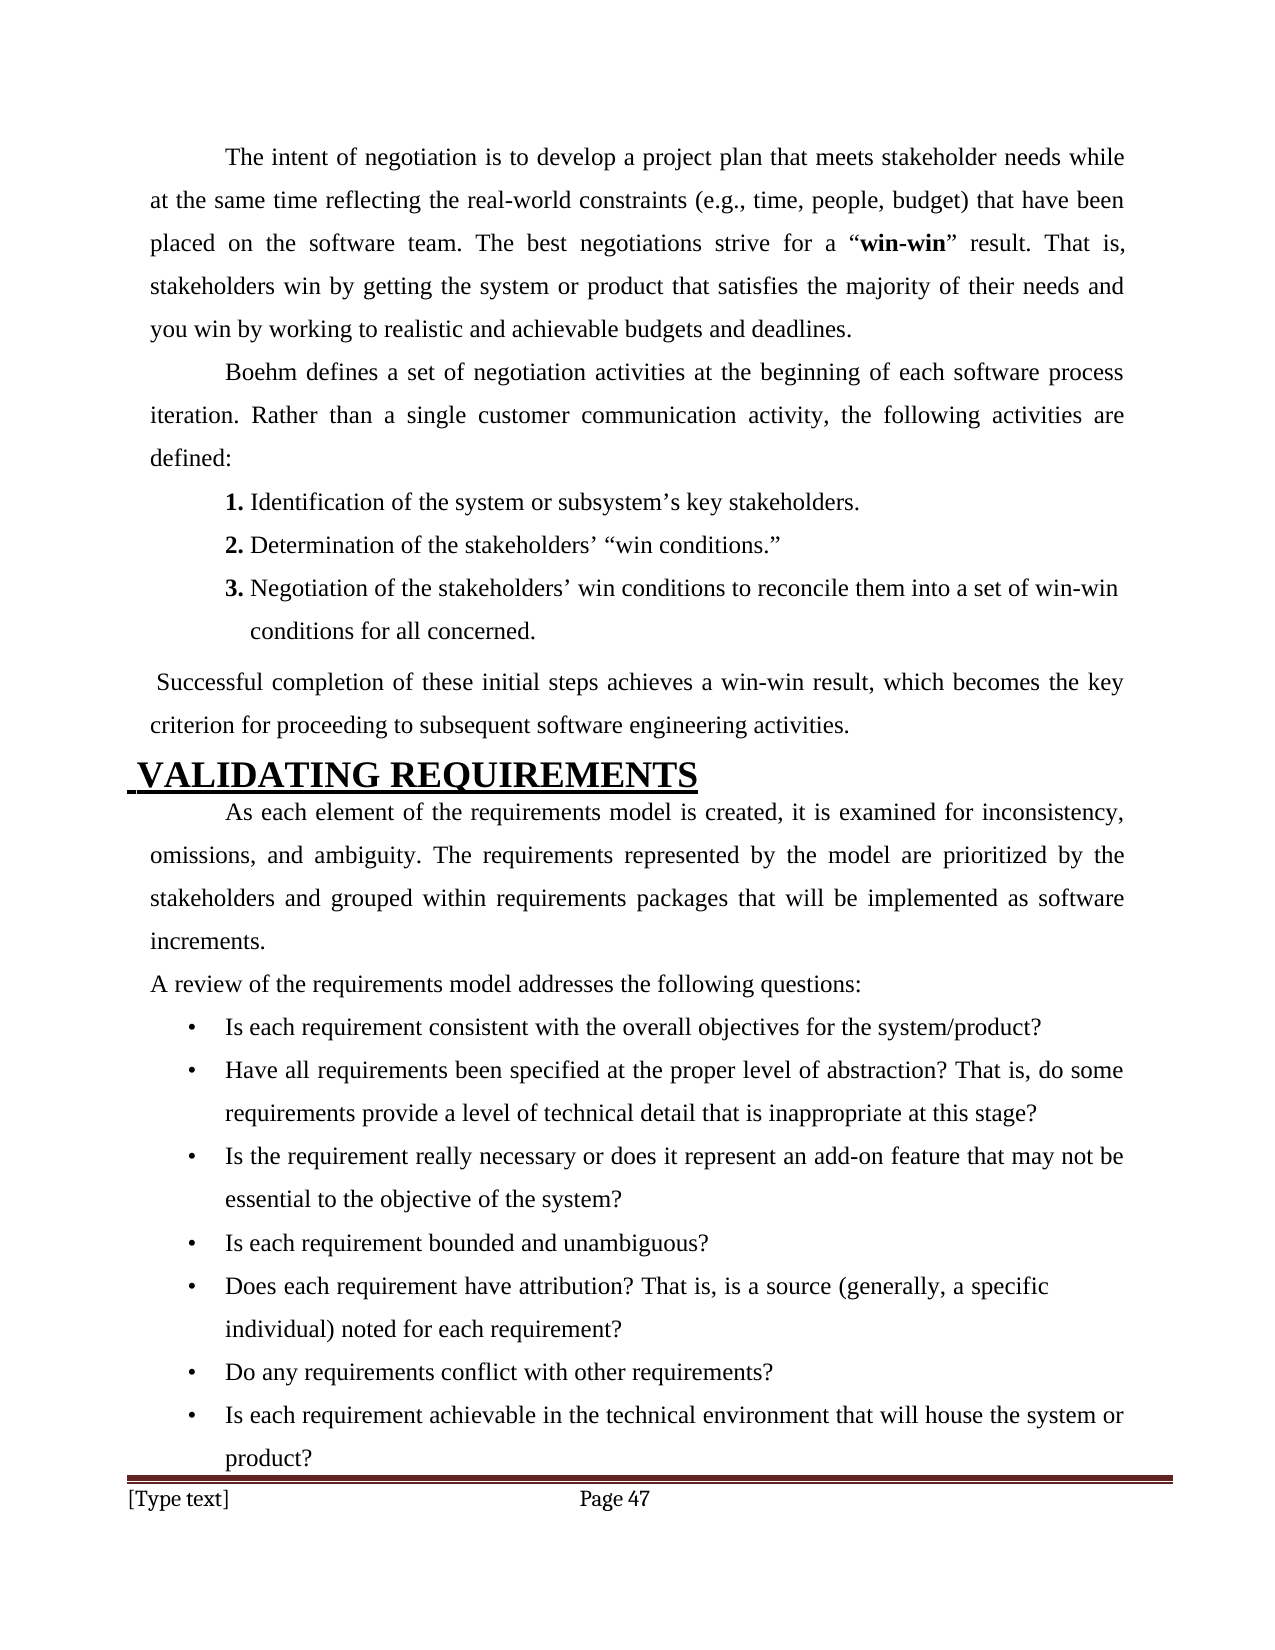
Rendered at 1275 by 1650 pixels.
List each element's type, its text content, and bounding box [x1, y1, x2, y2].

list Is each requirement bounded and unambiguous? [187, 1228, 1173, 1256]
text The intent of negotiation is to develop a project plan that meets stakeholder needs while at the same time reflecting the real-world constraints (e.g., time, people, budget) that have been placed on the software team. The best negotiations strive for a “win-win” result. That is, stakeholders win by getting the system or product that satisfies the majority of their needs and you win by working to realistic and achievable budgets and deadlines. [150, 142, 1126, 343]
text Successful completion of these initial steps achieves a win-win result, which becomes the key criterion for proceeding to subsequent software engineering activities. [150, 667, 1126, 739]
list Does each requirement have attribution? That is, is a source (generally, a specific individual) noted for each requirement? [187, 1271, 1124, 1343]
text A review of the requirements model addresses the following questions: [150, 969, 1173, 998]
text As each element of the requirements model is created, it is examined for inconsistency, omissions, and ambiguity. The requirements represented by the model are prioritized by the stakeholders and grouped within requirements packages that will be implemented as software increments. [150, 797, 1125, 955]
text Boehm defines a set of negotiation activities at the beginning of each software process iteration. Rather than a single customer communication activity, the following activities are defined: [150, 357, 1125, 472]
subtitle VALIDATING REQUIREMENTS [127, 754, 1173, 797]
list Negotiation of the stakeholders’ win conditions to reconcile them into a set of win-win conditions for all concerned. [225, 573, 1119, 645]
list Have all requirements been specified at the proper level of abstraction? That is, do some requirements provide a level of technical detail that is inappropriate at this stage? [187, 1055, 1125, 1127]
list Is each requirement achievable in the technical environment that will house the system or product? [187, 1400, 1125, 1472]
list Identification of the system or subsystem’s key stakeholders. [225, 487, 1173, 516]
list Is each requirement consistent with the overall objectives for the system/product? [187, 1012, 1173, 1041]
list Is the requirement really necessary or does it represent an add-on feature that may not be essential to the objective of the system? [187, 1141, 1125, 1213]
list Do any requirements conflict with other requirements? [187, 1357, 1173, 1386]
list Determination of the stakeholders’ “win conditions.” [225, 530, 1173, 558]
